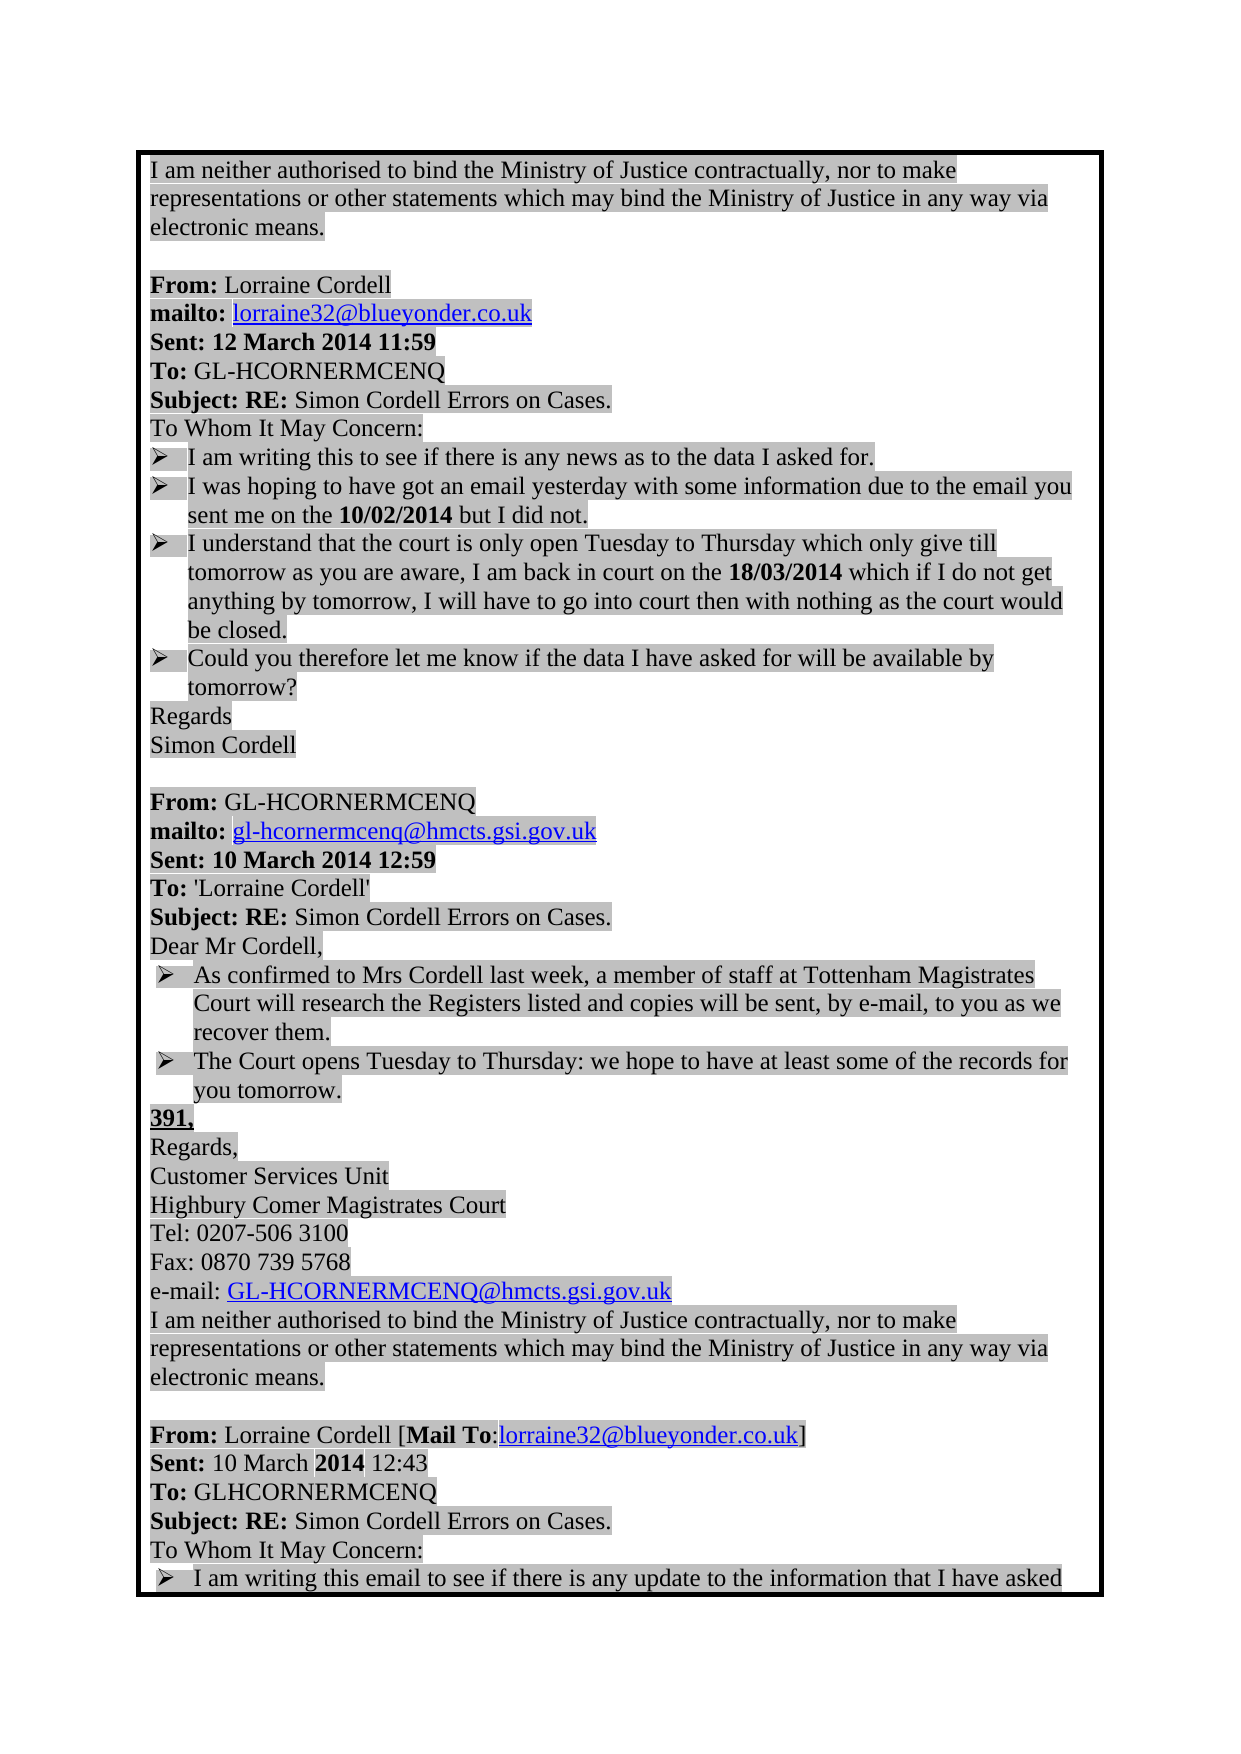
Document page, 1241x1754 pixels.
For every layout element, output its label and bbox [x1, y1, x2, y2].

table_cell [141, 155, 1099, 1592]
